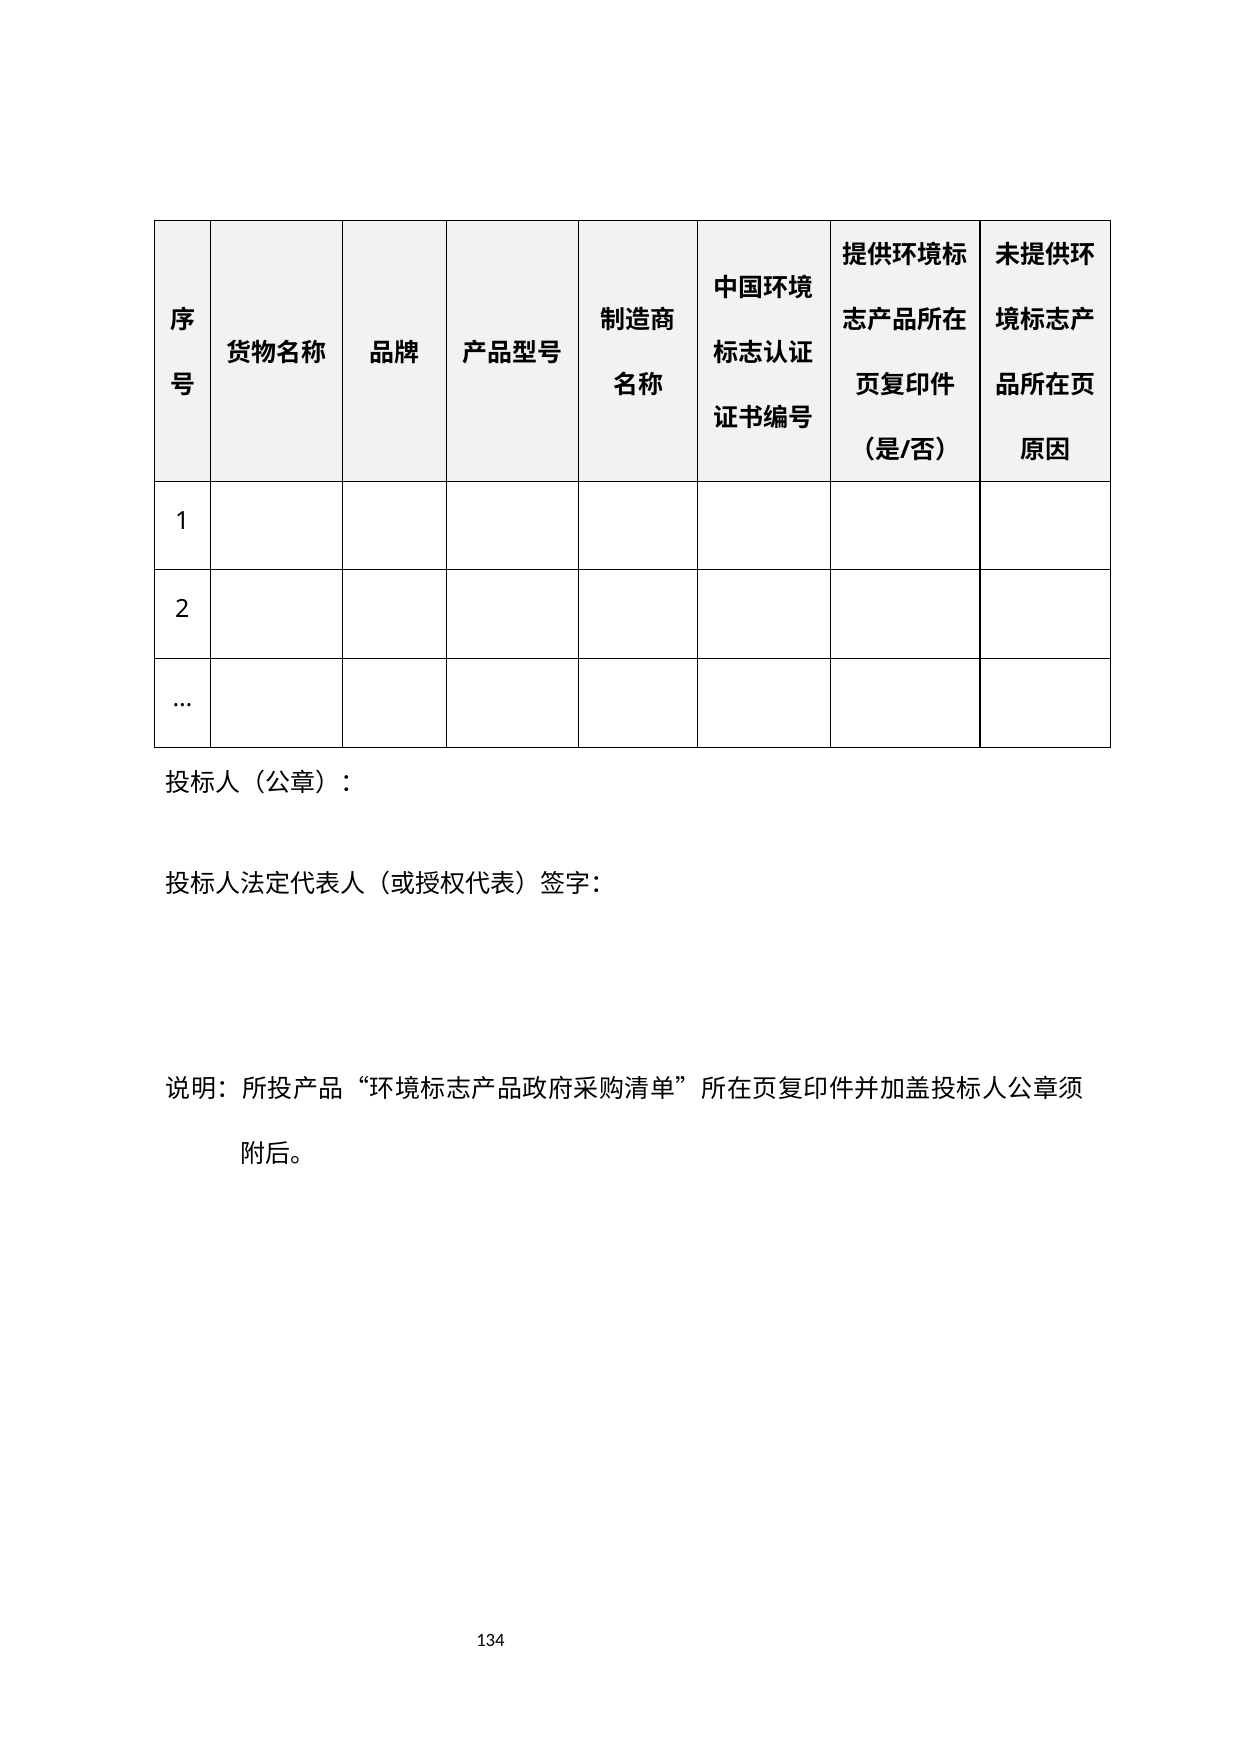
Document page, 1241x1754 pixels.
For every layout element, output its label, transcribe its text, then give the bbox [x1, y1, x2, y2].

table_cell [579, 570, 697, 658]
table_header 品牌 [343, 221, 446, 481]
text 说明：所投产品“环境标志产品政府采购清单”所在页复印件并加盖投标人公章须附后。 [165, 1054, 1087, 1184]
text 投标人法定代表人（或授权代表）签字： [165, 849, 1087, 914]
table_cell [831, 482, 979, 569]
table_cell [343, 570, 446, 658]
table_cell [981, 570, 1110, 658]
table_header 序号 [155, 221, 210, 481]
table_cell [211, 659, 342, 747]
table_cell … [155, 659, 210, 747]
table_header 提供环境标志产品所在页复印件 （是/否） [831, 221, 979, 481]
table_cell [981, 482, 1110, 569]
table_cell [698, 482, 830, 569]
table_cell [343, 659, 446, 747]
table_cell [447, 482, 578, 569]
text 投标人（公章）： [165, 748, 1087, 813]
table_cell 1 [155, 482, 210, 569]
table_header 产品型号 [447, 221, 578, 481]
table_cell [211, 570, 342, 658]
table_cell [831, 570, 979, 658]
table_cell [579, 659, 697, 747]
table_header 制造商 名称 [579, 221, 697, 481]
table_cell [343, 482, 446, 569]
table_cell 2 [155, 570, 210, 658]
table_cell [447, 659, 578, 747]
table_cell [447, 570, 578, 658]
table_cell [579, 482, 697, 569]
table_cell [211, 482, 342, 569]
table_cell [698, 659, 830, 747]
table_cell [981, 659, 1110, 747]
table_header 中国环境标志认证证书编号 [698, 221, 830, 481]
table_cell [698, 570, 830, 658]
table_header 未提供环境标志产品所在页原因 [981, 221, 1110, 481]
table_header 货物名称 [211, 221, 342, 481]
table_cell [831, 659, 979, 747]
